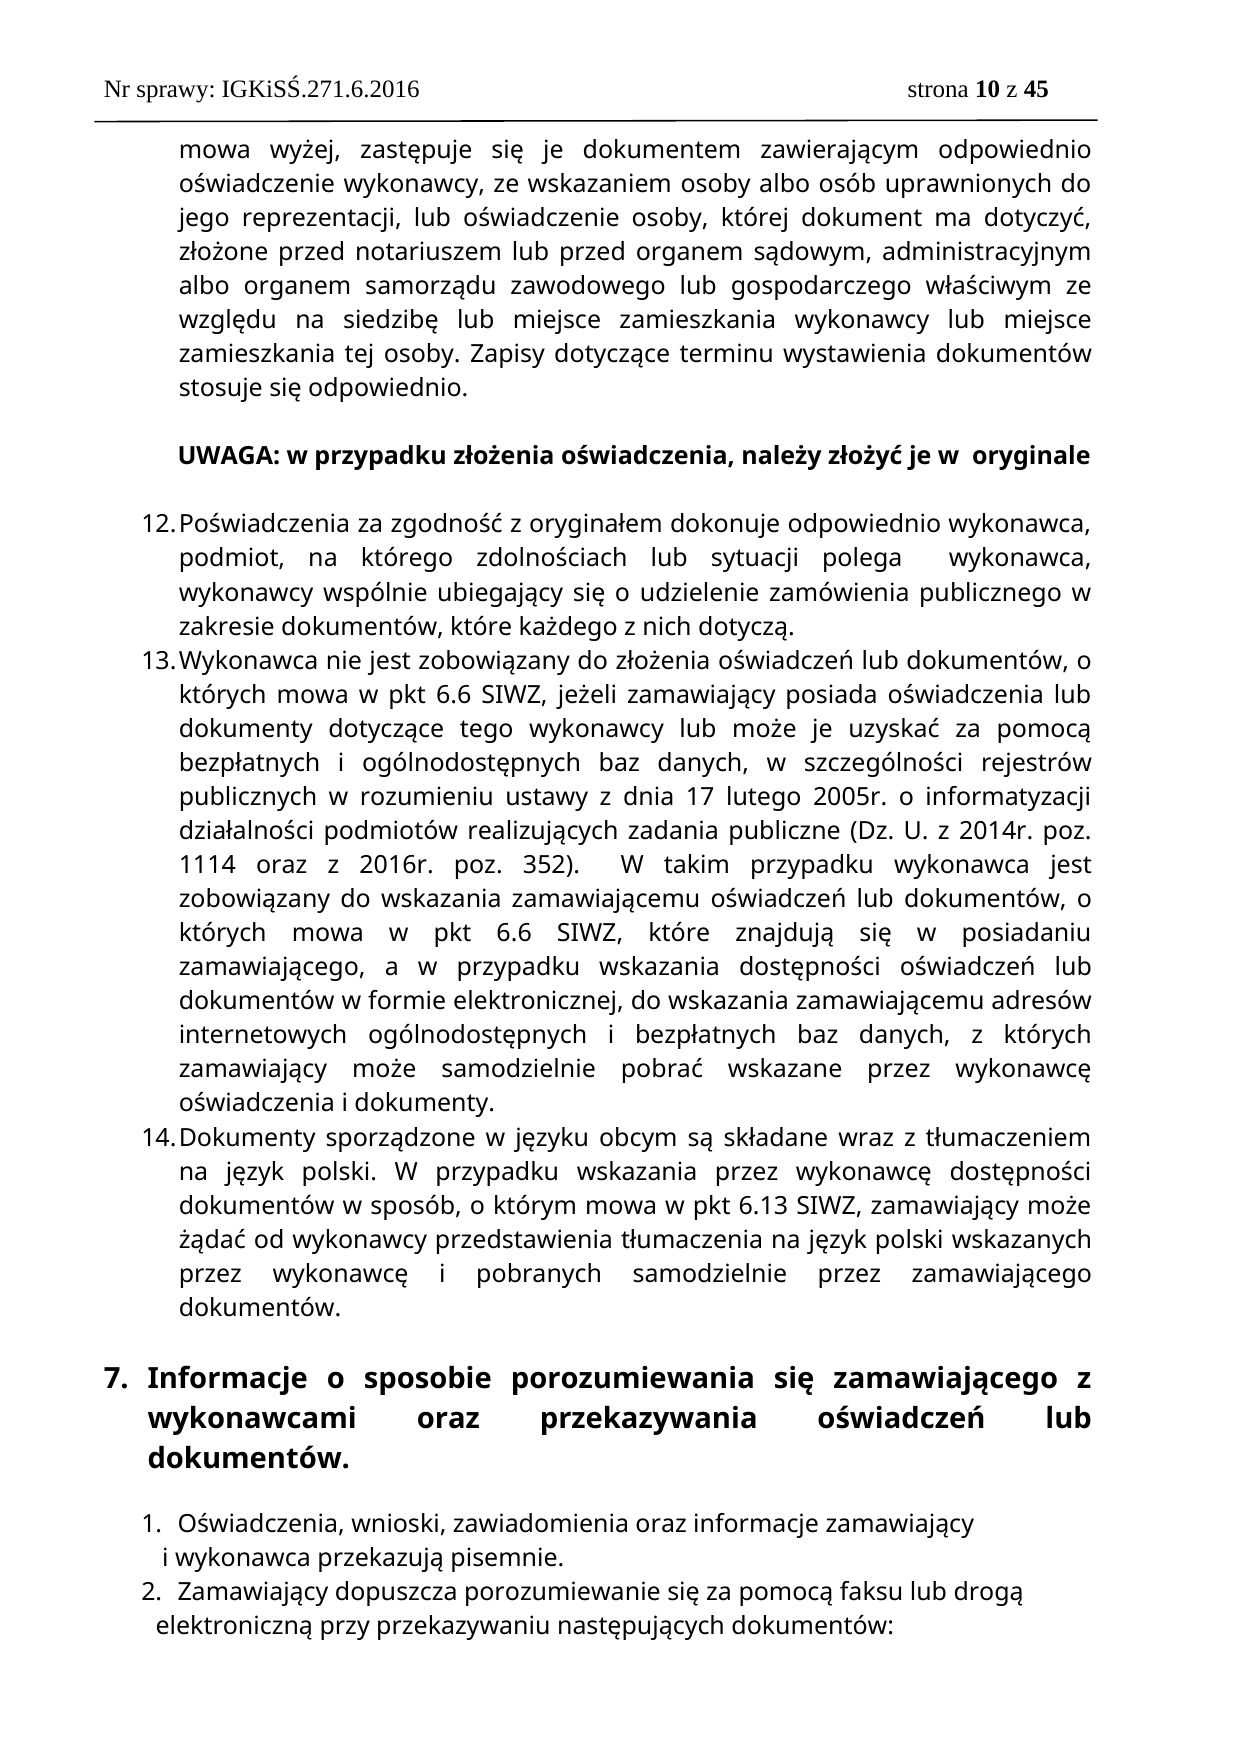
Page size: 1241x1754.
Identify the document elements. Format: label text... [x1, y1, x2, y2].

list Zamawiający dopuszcza porozumiewanie się za pomocą faksu lub drogą [141, 1573, 1092, 1608]
text elektroniczną przy przekazywaniu następujących dokumentów: [103, 1608, 1092, 1642]
list Oświadczenia, wnioski, zawiadomienia oraz informacje zamawiający [141, 1505, 1092, 1539]
list Dokumenty sporządzone w języku obcym są składane wraz z tłumaczeniem na język polski. W przypadku wskazania przez wykonawcę dostępności dokumentów w sposób, o którym mowa w pkt 6.13 SIWZ, zamawiający może żądać od wykonawcy przedstawienia tłumaczenia na język polski wskazanych przez wykonawcę i pobranych samodzielnie przez zamawiającego dokumentów. [141, 1119, 1092, 1323]
list Wykonawca nie jest zobowiązany do złożenia oświadczeń lub dokumentów, o których mowa w pkt 6.6 SIWZ, jeżeli zamawiający posiada oświadczenia lub dokumenty dotyczące tego wykonawcy lub może je uzyskać za pomocą bezpłatnych i ogólnodostępnych baz danych, w szczególności rejestrów publicznych w rozumieniu ustawy z dnia 17 lutego 2005r. o informatyzacji działalności podmiotów realizujących zadania publiczne (Dz. U. z 2014r. poz. 1114 oraz z 2016r. poz. 352). W takim przypadku wykonawca jest zobowiązany do wskazania zamawiającemu oświadczeń lub dokumentów, o których mowa w pkt 6.6 SIWZ, które znajdują się w posiadaniu zamawiającego, a w przypadku wskazania dostępności oświadczeń lub dokumentów w formie elektronicznej, do wskazania zamawiającemu adresów internetowych ogólnodostępnych i bezpłatnych baz danych, z których zamawiający może samodzielnie pobrać wskazane przez wykonawcę oświadczenia i dokumenty. [141, 642, 1092, 1119]
text i wykonawca przekazują pisemnie. [103, 1539, 1092, 1573]
text UWAGA: w przypadku złożenia oświadczenia, należy złożyć je w oryginale [103, 438, 1092, 472]
list Poświadczenia za zgodność z oryginałem dokonuje odpowiednio wykonawca, podmiot, na którego zdolnościach lub sytuacji polega wykonawca, wykonawcy wspólnie ubiegający się o udzielenie zamówienia publicznego w zakresie dokumentów, które każdego z nich dotyczą. [141, 506, 1092, 642]
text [178, 131, 1092, 404]
list Informacje o sposobie porozumiewania się zamawiającego z wykonawcami oraz przekazywania oświadczeń lub dokumentów. [103, 1358, 1092, 1477]
